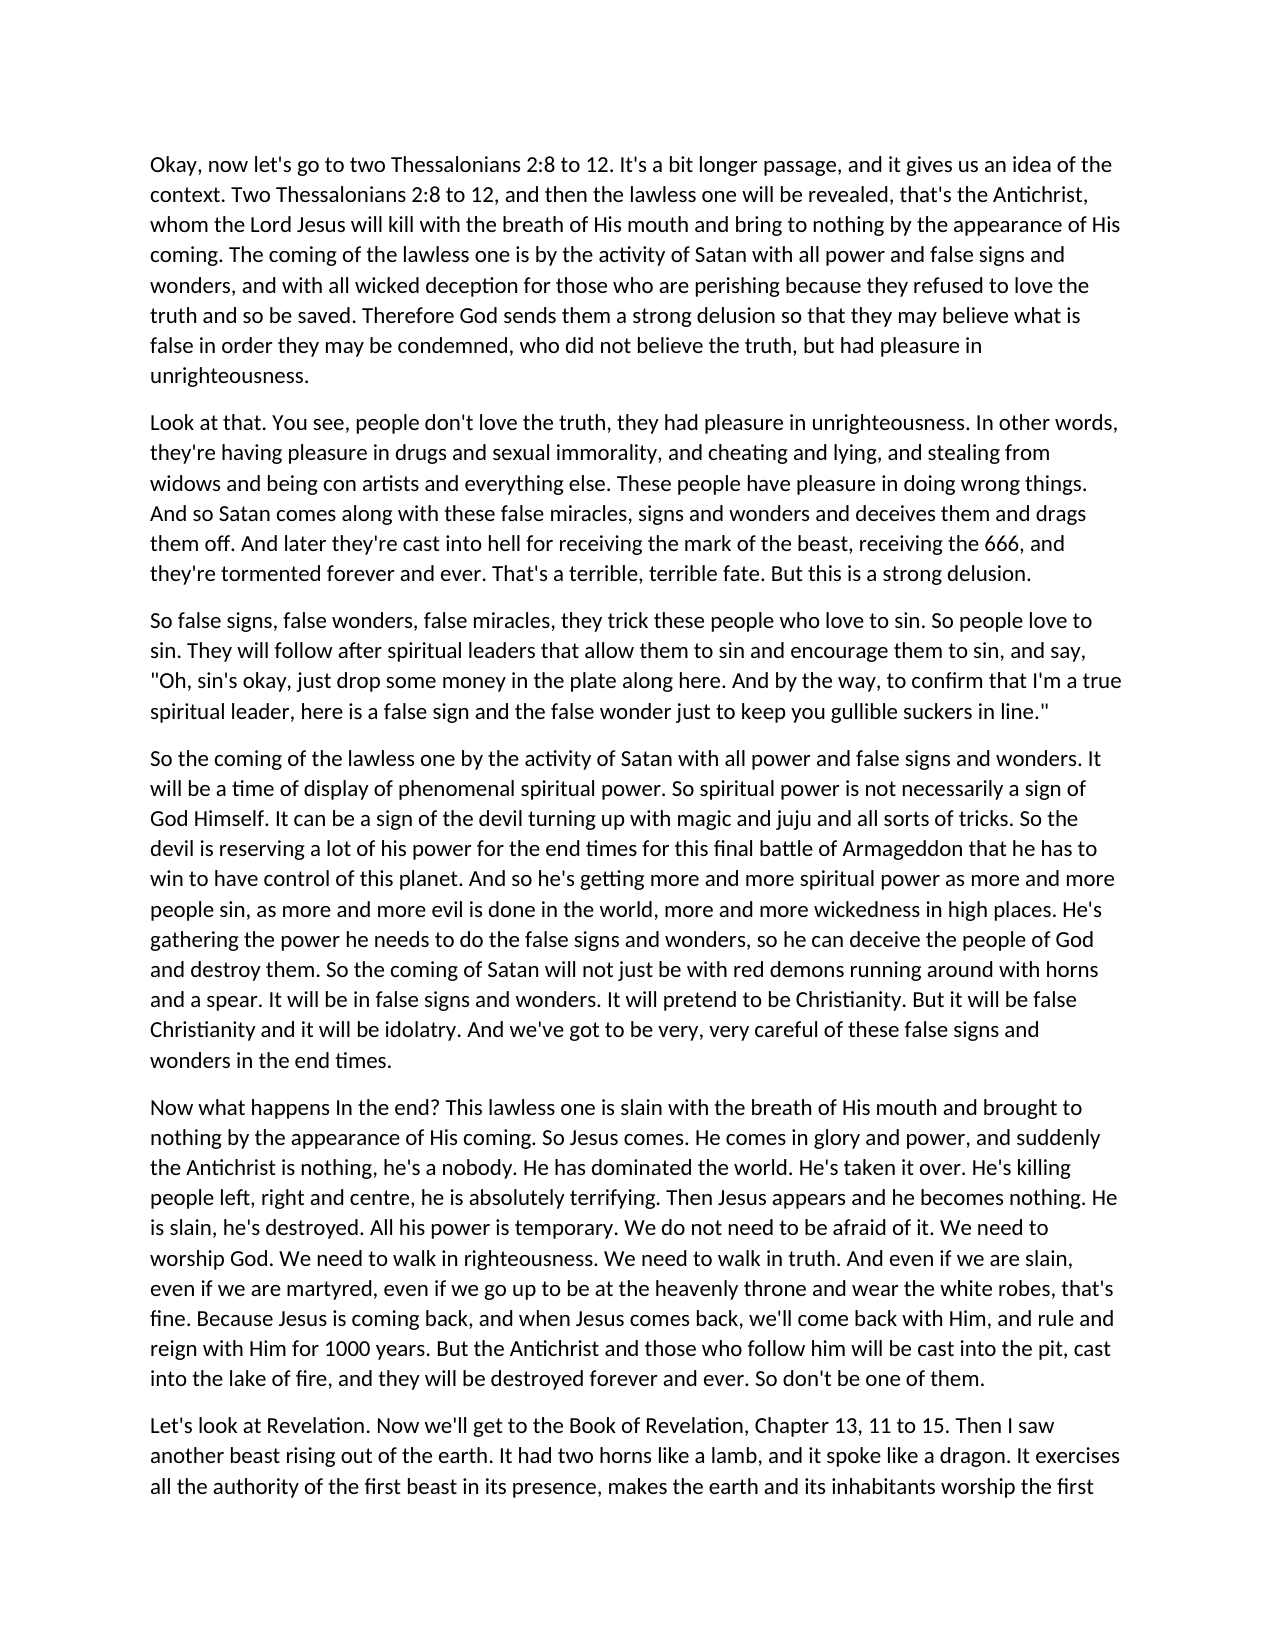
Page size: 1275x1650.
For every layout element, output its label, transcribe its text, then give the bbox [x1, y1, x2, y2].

text So false signs, false wonders, false miracles, they trick these people who love to sin. So people love to sin. They will follow after spiritual leaders that allow them to sin and encourage them to sin, and say, "Oh, sin's okay, just drop some money in the plate along here. And by the way, to confirm that I'm a true spiritual leader, here is a false sign and the false wonder just to keep you gullible suckers in line." [150, 606, 1125, 725]
text Okay, now let's go to two Thessalonians 2:8 to 12. It's a bit longer passage, and it gives us an idea of the context. Two Thessalonians 2:8 to 12, and then the lawless one will be revealed, that's the Antichrist, whom the Lord Jesus will kill with the breath of His mouth and bring to nothing by the appearance of His coming. The coming of the lawless one is by the activity of Satan with all power and false signs and wonders, and with all wicked deception for those who are perishing because they refused to love the truth and so be saved. Therefore God sends them a strong delusion so that they may believe what is false in order they may be condemned, who did not believe the truth, but had pleasure in unrighteousness. [150, 150, 1125, 389]
text So the coming of the lawless one by the activity of Satan with all power and false signs and wonders. It will be a time of display of phenomenal spiritual power. So spiritual power is not necessarily a sign of God Himself. It can be a sign of the devil turning up with magic and juju and all sorts of tricks. So the devil is reserving a lot of his power for the end times for this final battle of Armageddon that he has to win to have control of this planet. And so he's getting more and more spiritual power as more and more people sin, as more and more evil is done in the world, more and more wickedness in high places. He's gathering the power he needs to do the false signs and wonders, so he can deceive the people of God and destroy them. So the coming of Satan will not just be with red demons running around with horns and a spear. It will be in false signs and wonders. It will pretend to be Christianity. But it will be false Christianity and it will be idolatry. And we've got to be very, very careful of these false signs and wonders in the end times. [150, 744, 1125, 1074]
text Now what happens In the end? This lawless one is slain with the breath of His mouth and brought to nothing by the appearance of His coming. So Jesus comes. He comes in glory and power, and suddenly the Antichrist is nothing, he's a nobody. He has dominated the world. He's taken it over. He's killing people left, right and centre, he is absolutely terrifying. Then Jesus appears and he becomes nothing. He is slain, he's destroyed. All his power is temporary. We do not need to be afraid of it. We need to worship God. We need to walk in righteousness. We need to walk in truth. And even if we are slain, even if we are martyred, even if we go up to be at the heavenly throne and wear the white robes, that's fine. Because Jesus is coming back, and when Jesus comes back, we'll come back with Him, and rule and reign with Him for 1000 years. But the Antichrist and those who follow him will be cast into the pit, cast into the lake of fire, and they will be destroyed forever and ever. So don't be one of them. [150, 1093, 1125, 1393]
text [150, 1411, 1125, 1500]
text Look at that. You see, people don't love the truth, they had pleasure in unrighteousness. In other words, they're having pleasure in drugs and sexual immorality, and cheating and lying, and stealing from widows and being con artists and everything else. These people have pleasure in doing wrong things. And so Satan comes along with these false miracles, signs and wonders and deceives them and drags them off. And later they're cast into hell for receiving the mark of the beast, receiving the 666, and they're tormented forever and ever. That's a terrible, terrible fate. But this is a strong delusion. [150, 408, 1125, 587]
